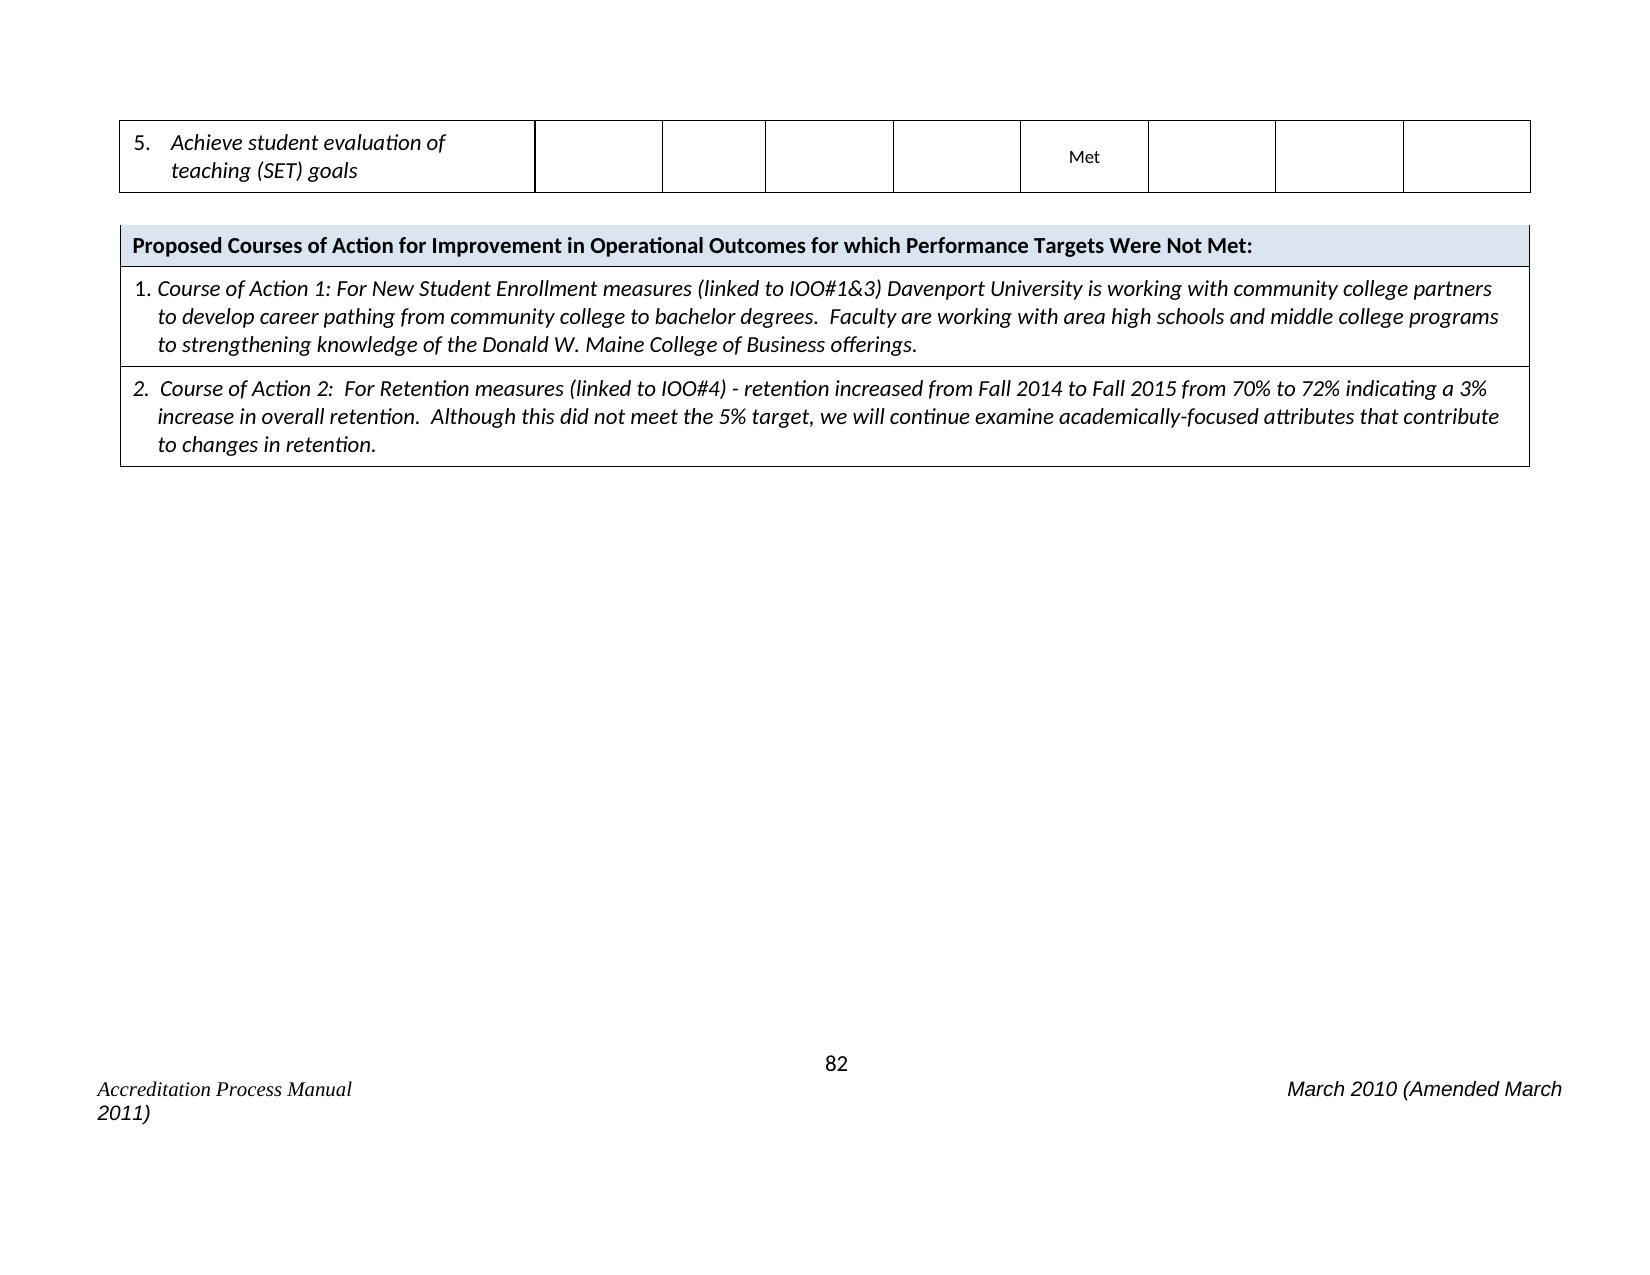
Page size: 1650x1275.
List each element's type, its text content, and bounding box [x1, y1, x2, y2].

table_cell [663, 121, 765, 192]
table_cell 2. Course of Action 2: For Retention measures (linked to IOO#4) - retention increased from Fall 2014 to Fall 2015 from 70% to 72% indicating a 3% increase in overall retention. Although this did not meet the 5% target, we will continue examine academically-focused attributes that contribute to changes in retention. [121, 367, 1529, 466]
table_cell Met [1021, 121, 1148, 192]
table_cell [1149, 121, 1275, 192]
table_cell [536, 121, 662, 192]
table_cell [894, 121, 1020, 192]
table_cell Course of Action 1: For New Student Enrollment measures (linked to IOO#1&3) Davenport University is working with community college partners to develop career pathing from community college to bachelor degrees. Faculty are working with area high schools and middle college programs to strengthening knowledge of the Donald W. Maine College of Business offerings. [121, 267, 1529, 366]
table_cell [1276, 121, 1403, 192]
table_cell Achieve student evaluation of teaching (SET) goals [120, 121, 534, 192]
table_cell [766, 121, 893, 192]
table_cell [1404, 121, 1530, 192]
table_header Proposed Courses of Action for Improvement in Operational Outcomes for which Performance Targets Were Not Met: [121, 225, 1529, 266]
